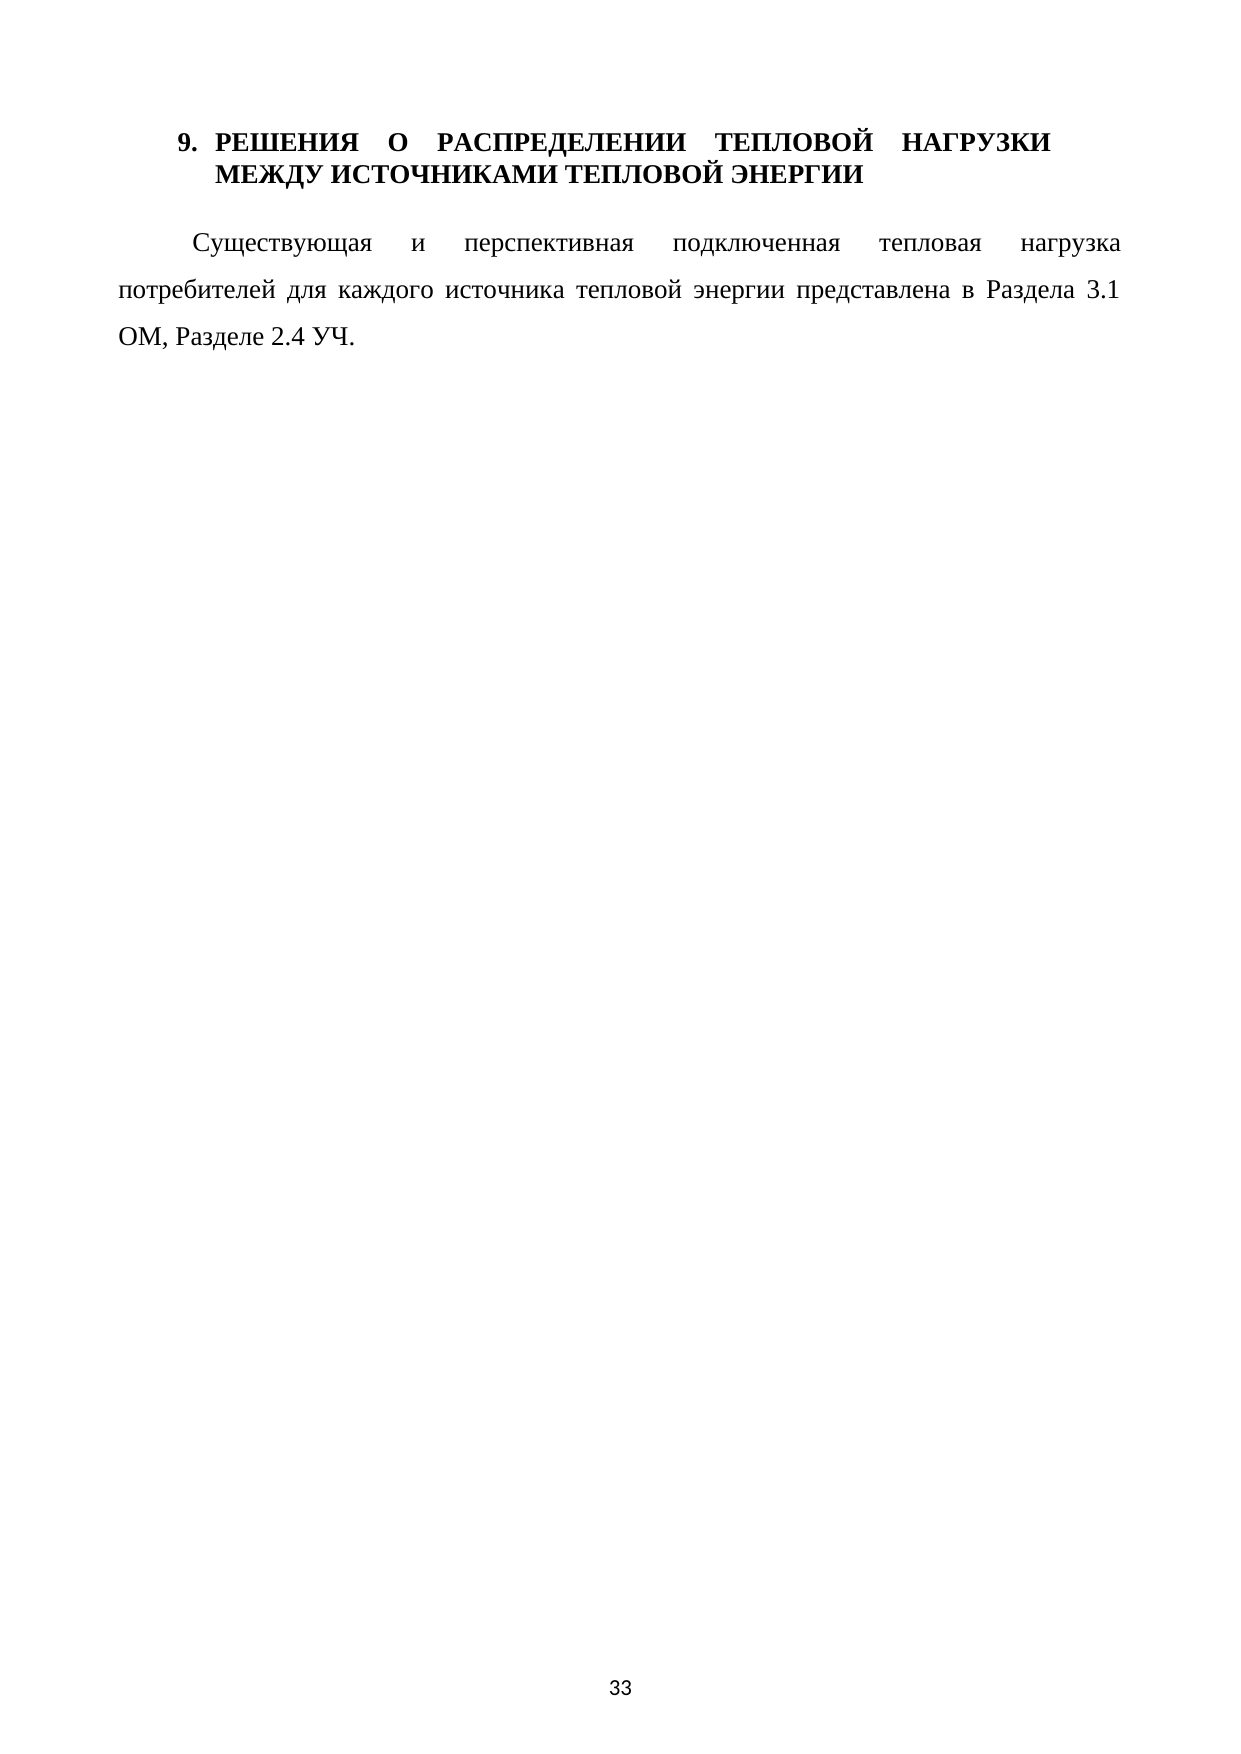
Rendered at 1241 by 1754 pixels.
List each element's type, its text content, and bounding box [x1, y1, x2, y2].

list РЕШЕНИЯ О РАСПРЕДЕЛЕНИИ ТЕПЛОВОЙ НАГРУЗКИ МЕЖДУ ИСТОЧНИКАМИ ТЕПЛОВОЙ ЭНЕРГИИ [177, 127, 1051, 189]
text Существующая и перспективная подключенная тепловая нагрузка потребителей для каждого источника тепловой энергии представлена в Раздела 3.1 ОМ, Разделе 2.4 УЧ. [118, 226, 1122, 351]
